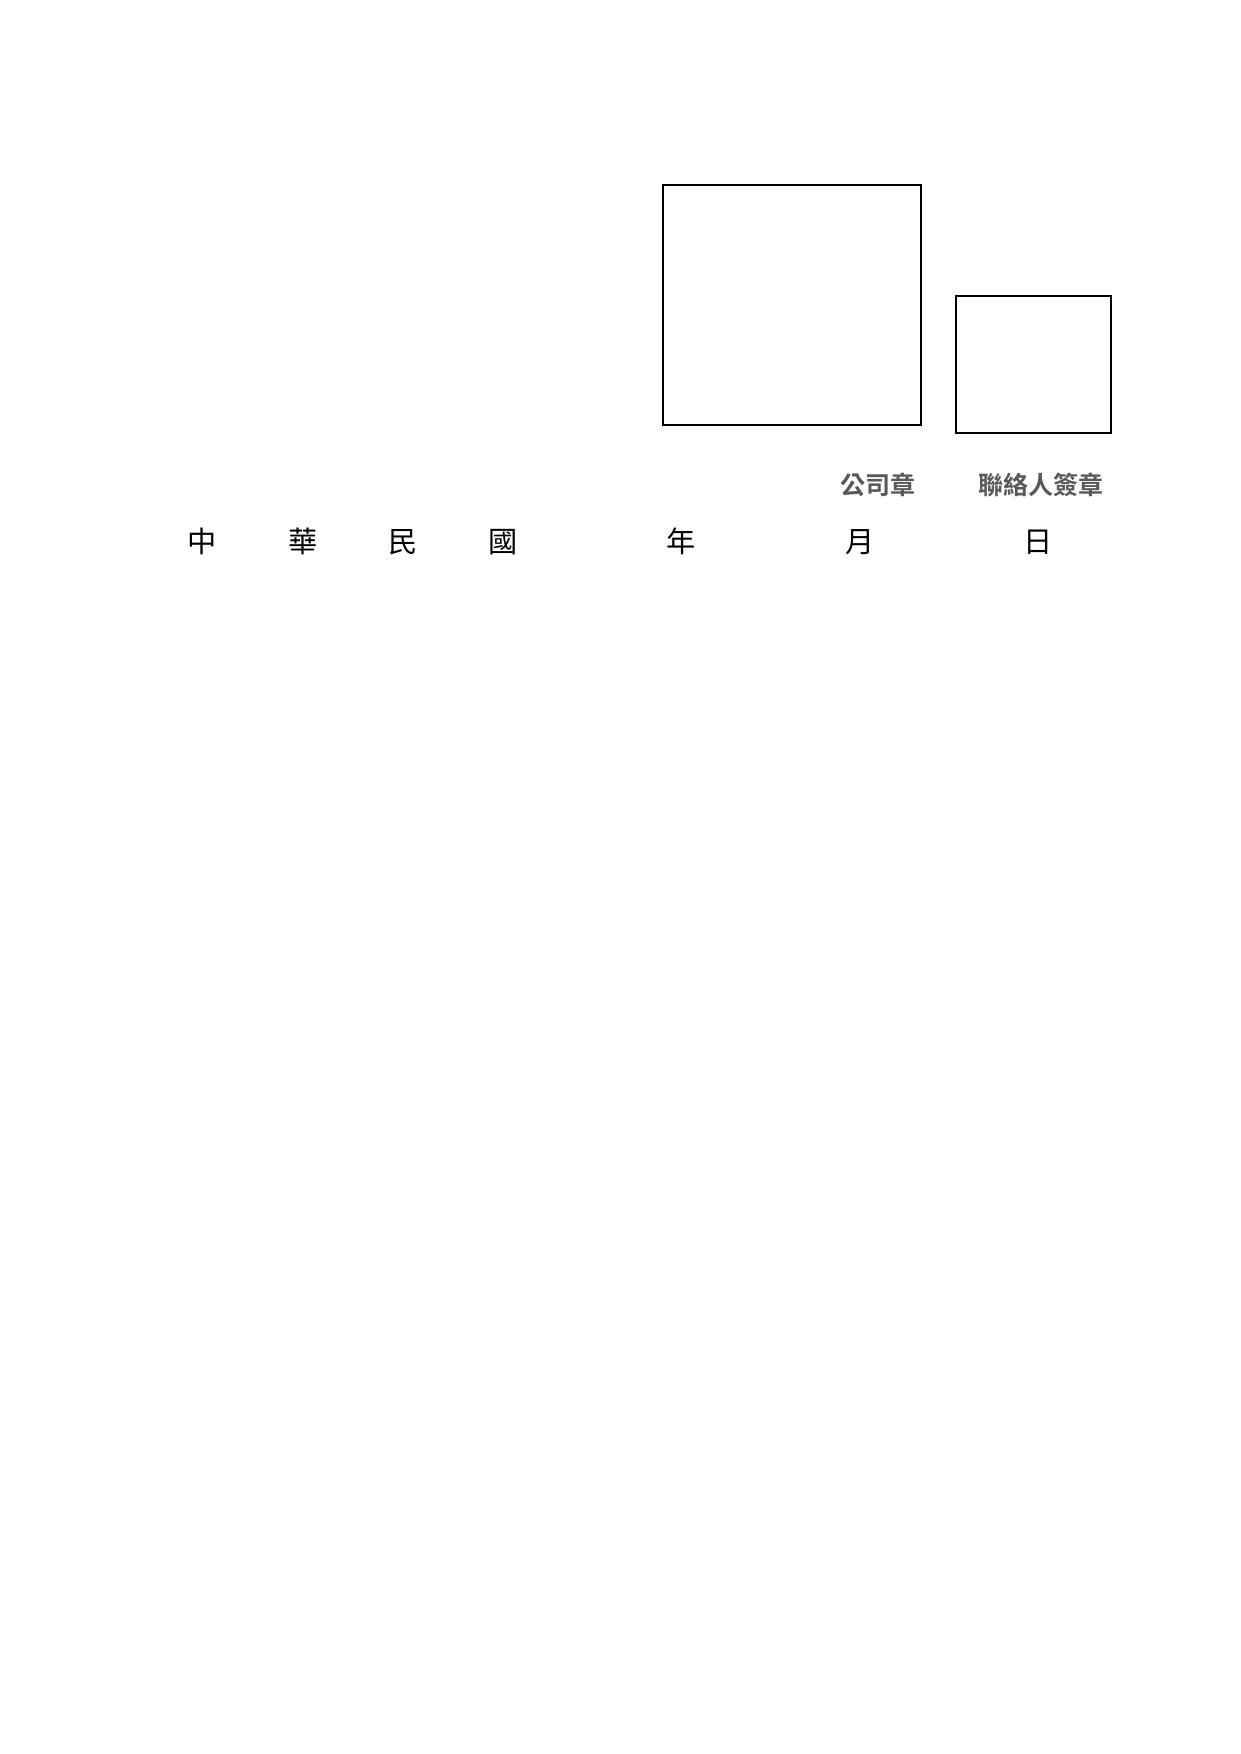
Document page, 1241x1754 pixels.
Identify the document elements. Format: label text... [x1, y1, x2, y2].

text 中華民國 年 月 日 [187, 502, 1053, 577]
text 公司章 聯絡人簽章 [187, 464, 1103, 502]
